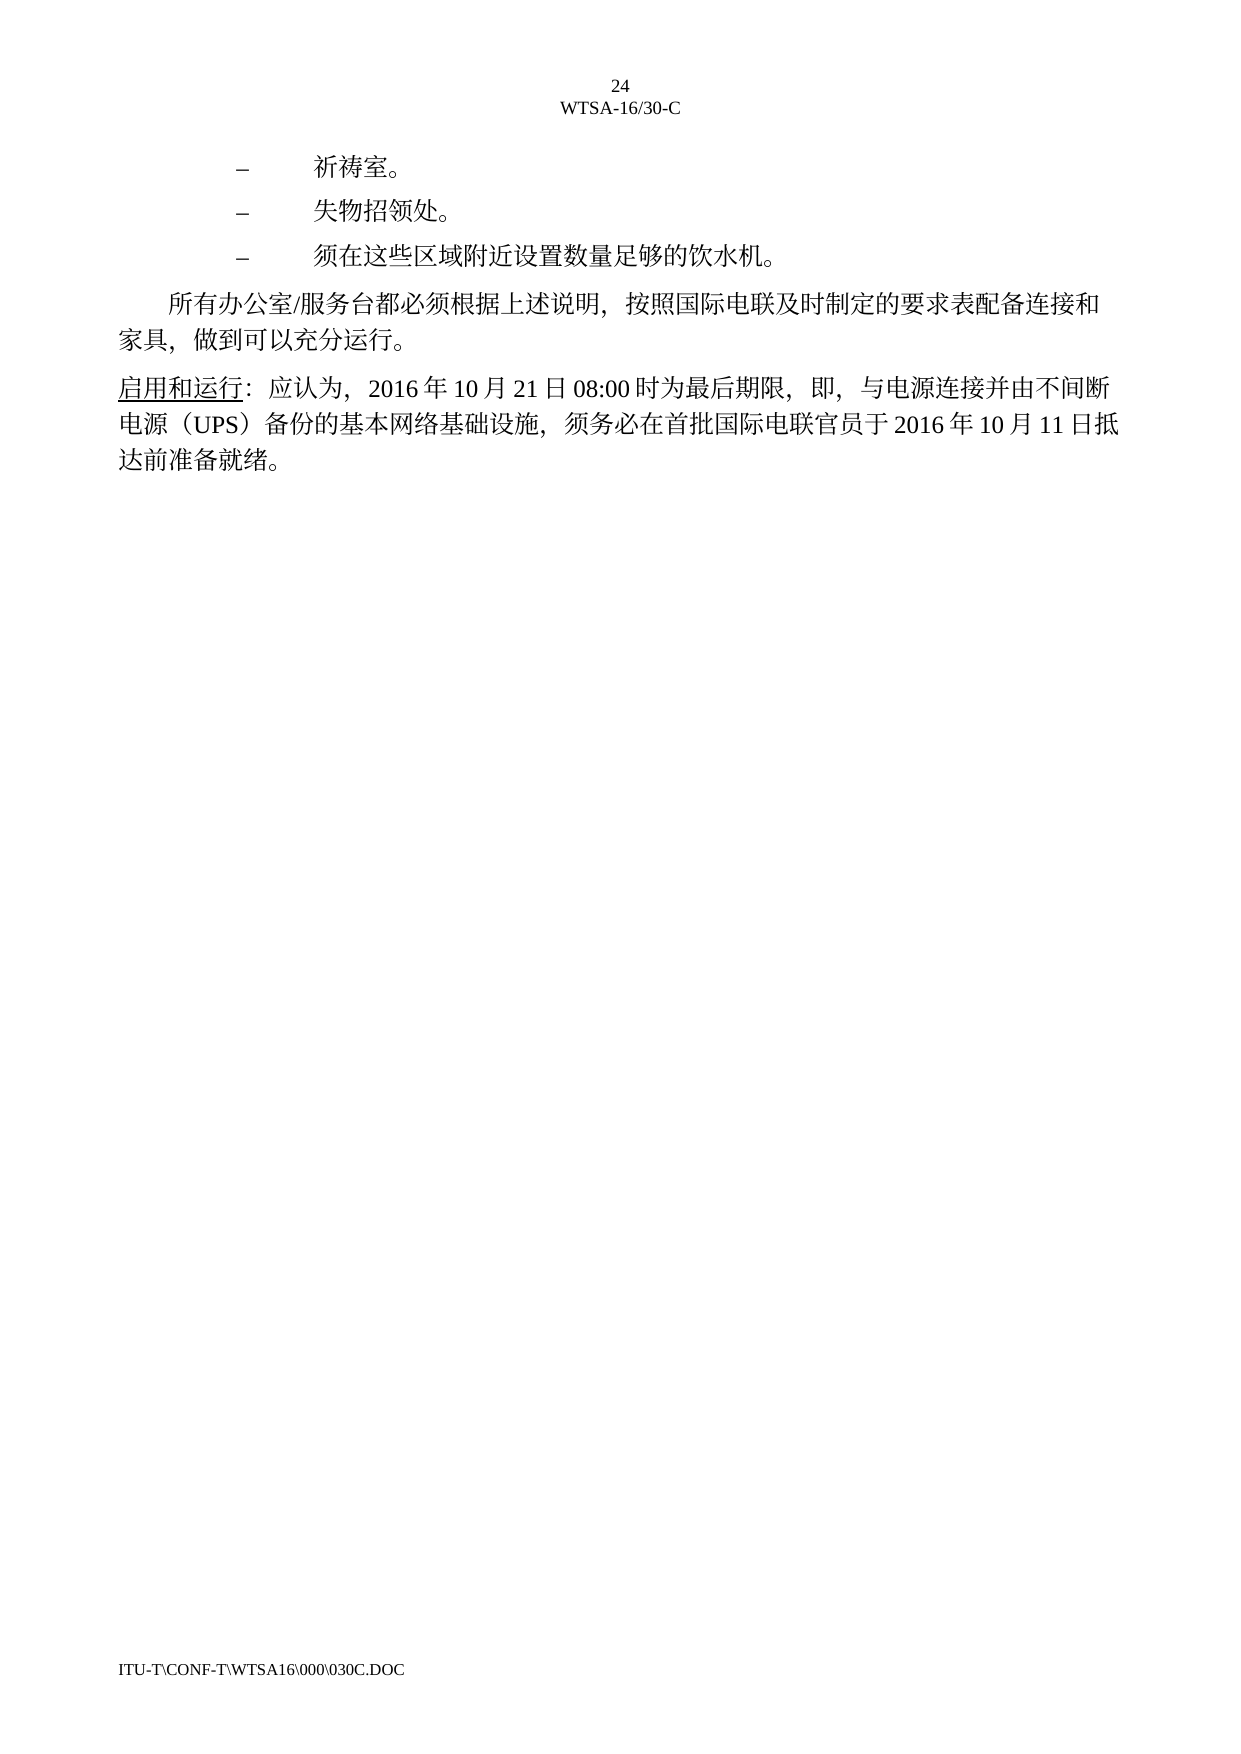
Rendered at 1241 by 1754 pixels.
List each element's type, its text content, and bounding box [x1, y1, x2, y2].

text – 失物招领处。 [236, 192, 1122, 228]
text – 祈祷室。 [236, 148, 1122, 184]
text – 须在这些区域附近设置数量足够的饮水机。 [236, 236, 1122, 272]
text 所有办公室/服务台都必须根据上述说明，按照国际电联及时制定的要求表配备连接和家具，做到可以充分运行。 [118, 285, 1122, 357]
text 启用和运行：应认为，2016年10月21日08:00时为最后期限，即，与电源连接并由不间断电源（UPS）备份的基本网络基础设施，须务必在首批国际电联官员于2016年10月11日抵达前准备就绪。 [118, 369, 1122, 477]
